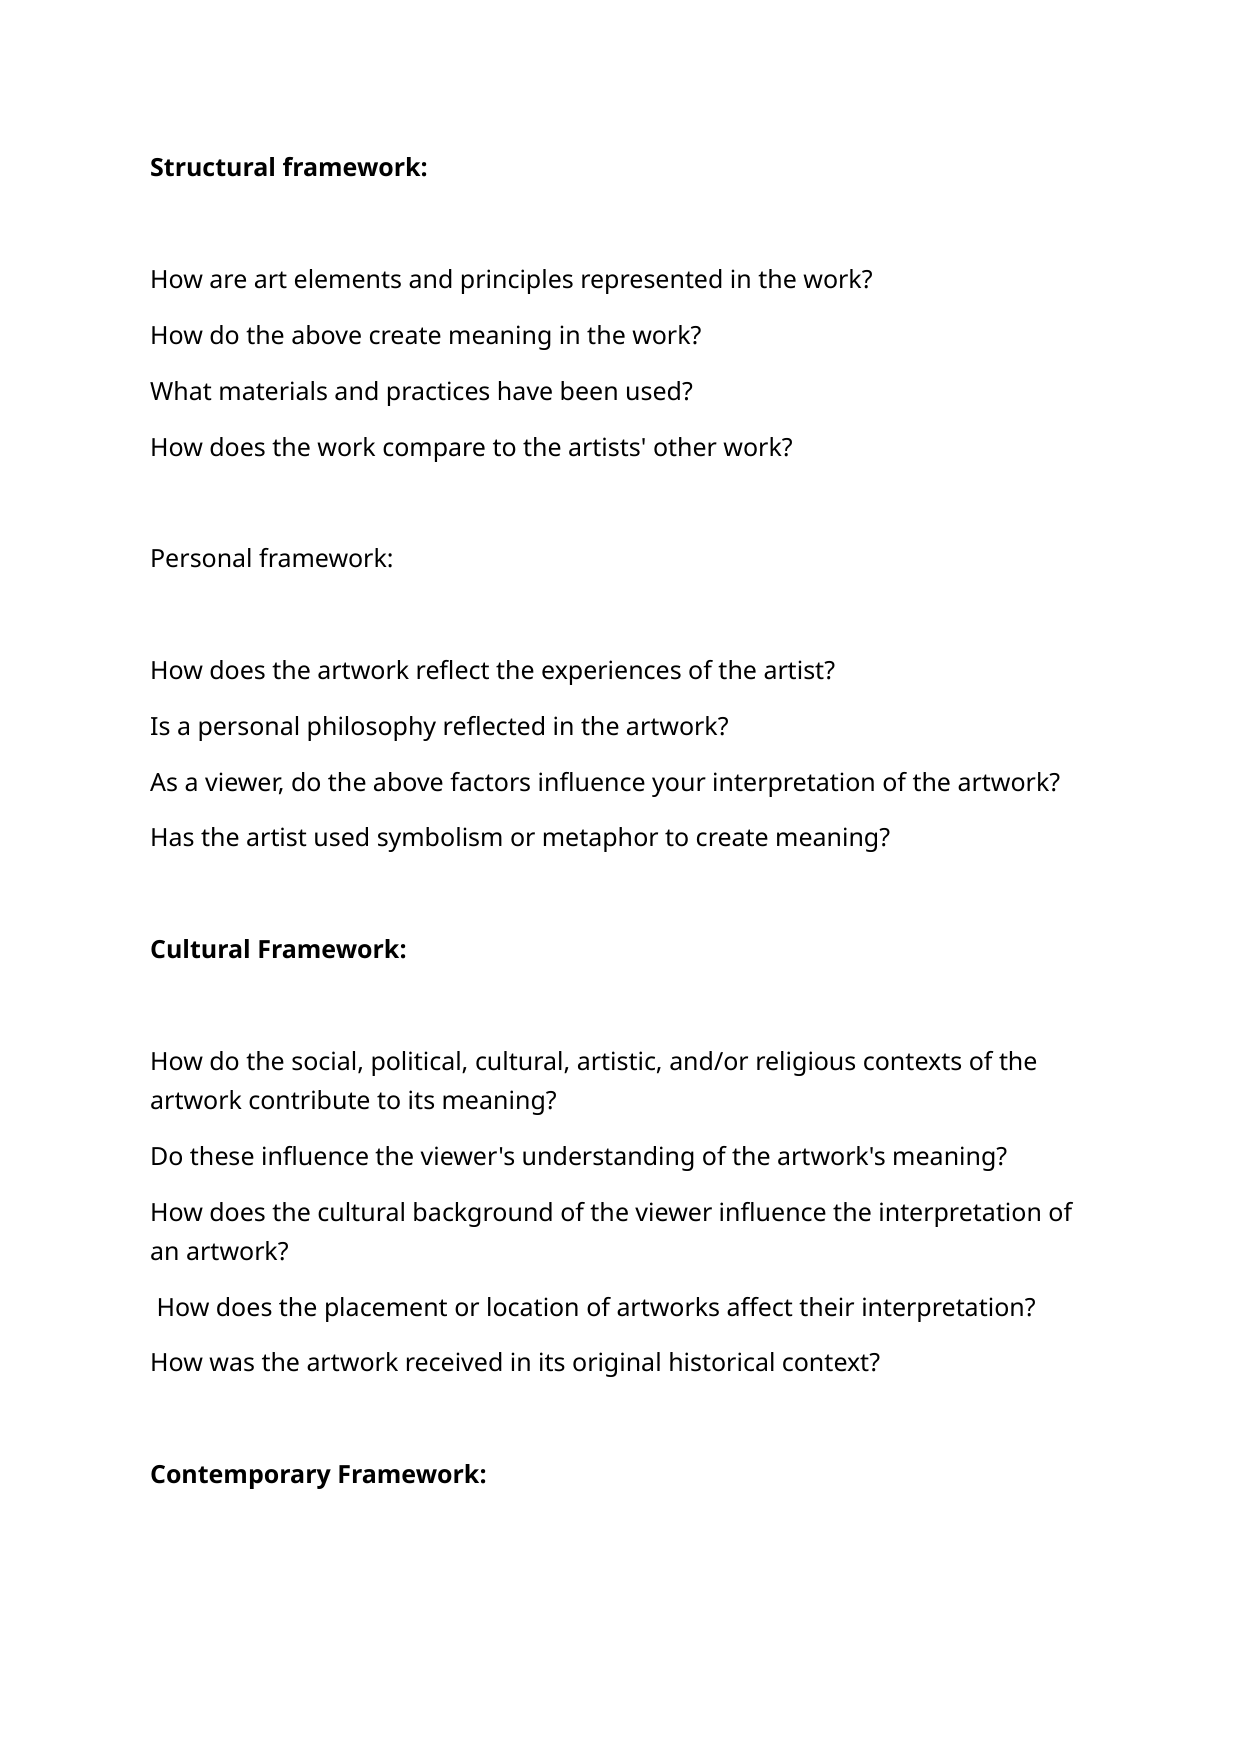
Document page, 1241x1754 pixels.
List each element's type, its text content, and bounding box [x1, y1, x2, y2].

text How does the artwork reflect the experiences of the artist? [150, 652, 1090, 687]
text Personal framework: [150, 541, 1090, 575]
text Is a personal philosophy reflected in the artwork? [150, 708, 1090, 742]
text As a viewer, do the above factors influence your interpretation of the artwork? [150, 764, 1090, 798]
text How was the artwork received in its original historical context? [150, 1345, 1090, 1379]
text How does the cultural background of the viewer influence the interpretation of an artwork? [150, 1194, 1090, 1267]
text Do these influence the viewer's understanding of the artwork's meaning? [150, 1138, 1090, 1172]
text Has the artist used symbolism or metaphor to create meaning? [150, 820, 1090, 854]
text How does the work compare to the artists' other work? [150, 429, 1090, 463]
text Cultural Framework: [150, 932, 1090, 966]
text Contemporary Framework: [150, 1457, 1090, 1491]
text How do the above create meaning in the work? [150, 317, 1090, 352]
text What materials and practices have been used? [150, 373, 1090, 407]
text How do the social, political, cultural, artistic, and/or religious contexts of the artwork contribute to its meaning? [150, 1043, 1090, 1117]
text How are art elements and principles represented in the work? [150, 262, 1090, 296]
text How does the placement or location of artworks affect their interpretation? [150, 1289, 1090, 1323]
text Structural framework: [150, 150, 1090, 184]
